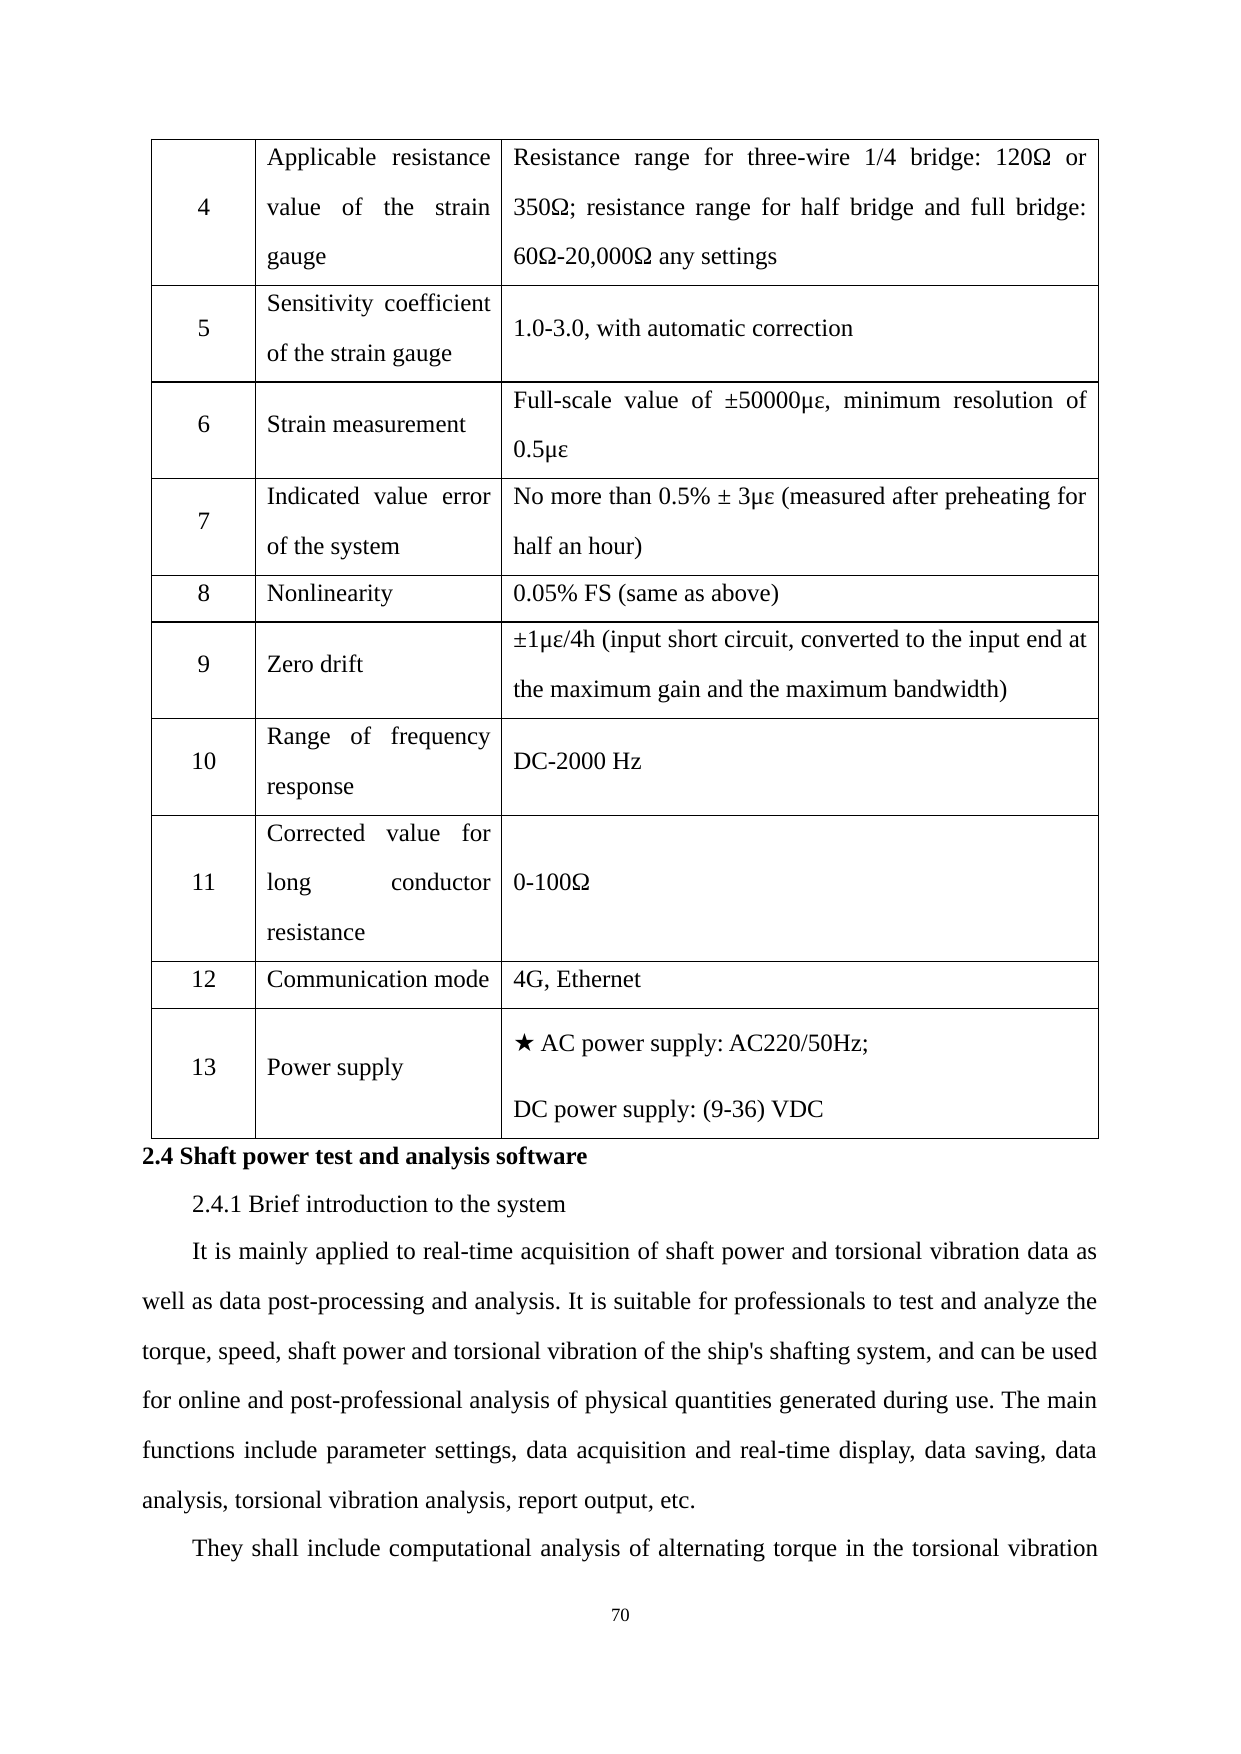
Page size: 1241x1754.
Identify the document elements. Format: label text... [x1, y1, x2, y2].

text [142, 1531, 1098, 1564]
table_cell Full-scale value of ±50000με, minimum resolution of 0.5με [502, 383, 1098, 478]
text 2.4.1 Brief introduction to the system [142, 1186, 1098, 1220]
table_cell 0-100Ω [502, 816, 1098, 961]
table_cell Range of frequency response [256, 719, 501, 814]
table_cell Power supply [256, 1009, 501, 1138]
table_cell 11 [152, 816, 255, 961]
table_cell 4 [152, 140, 255, 285]
table_cell 7 [152, 479, 255, 574]
table_cell DC-2000 Hz [502, 719, 1098, 814]
table_cell 10 [152, 719, 255, 814]
table_cell Indicated value error of the system [256, 479, 501, 574]
table_cell ★ AC power supply: AC220/50Hz; DC power supply: (9-36) VDC [502, 1009, 1098, 1138]
table_cell 9 [152, 623, 255, 718]
table_cell 6 [152, 383, 255, 478]
table_cell 1.0-3.0, with automatic correction [502, 286, 1098, 381]
table_cell Strain measurement [256, 383, 501, 478]
table_cell Zero drift [256, 623, 501, 718]
table_cell Applicable resistance value of the strain gauge [256, 140, 501, 285]
text 2.4 Shaft power test and analysis software [142, 1139, 1098, 1172]
table_cell 13 [152, 1009, 255, 1138]
table_cell Sensitivity coefficient of the strain gauge [256, 286, 501, 381]
table_cell Nonlinearity [256, 576, 501, 621]
table_cell 0.05% FS (same as above) [502, 576, 1098, 621]
table_cell No more than 0.5% ± 3με (measured after preheating for half an hour) [502, 479, 1098, 574]
table_cell Resistance range for three-wire 1/4 bridge: 120Ω or 350Ω; resistance range for half bridge and full bridge: 60Ω-20,000Ω any settings [502, 140, 1098, 285]
table_cell 12 [152, 962, 255, 1008]
text It is mainly applied to real-time acquisition of shaft power and torsional vibration data as well as data post-processing and analysis. It is suitable for professionals to test and analyze the torque, speed, shaft power and torsional vibration of the ship's shafting system, and can be used for online and post-professional analysis of physical quantities generated during use. The main functions include parameter settings, data acquisition and real-time display, data saving, data analysis, torsional vibration analysis, report output, etc. [142, 1234, 1098, 1516]
table_cell 5 [152, 286, 255, 381]
table_cell Corrected value for long conductor resistance [256, 816, 501, 961]
table_cell Communication mode [256, 962, 501, 1008]
table_cell 4G, Ethernet [502, 962, 1098, 1008]
table_cell ±1με/4h (input short circuit, converted to the input end at the maximum gain and the maximum bandwidth) [502, 623, 1098, 718]
table_cell 8 [152, 576, 255, 621]
